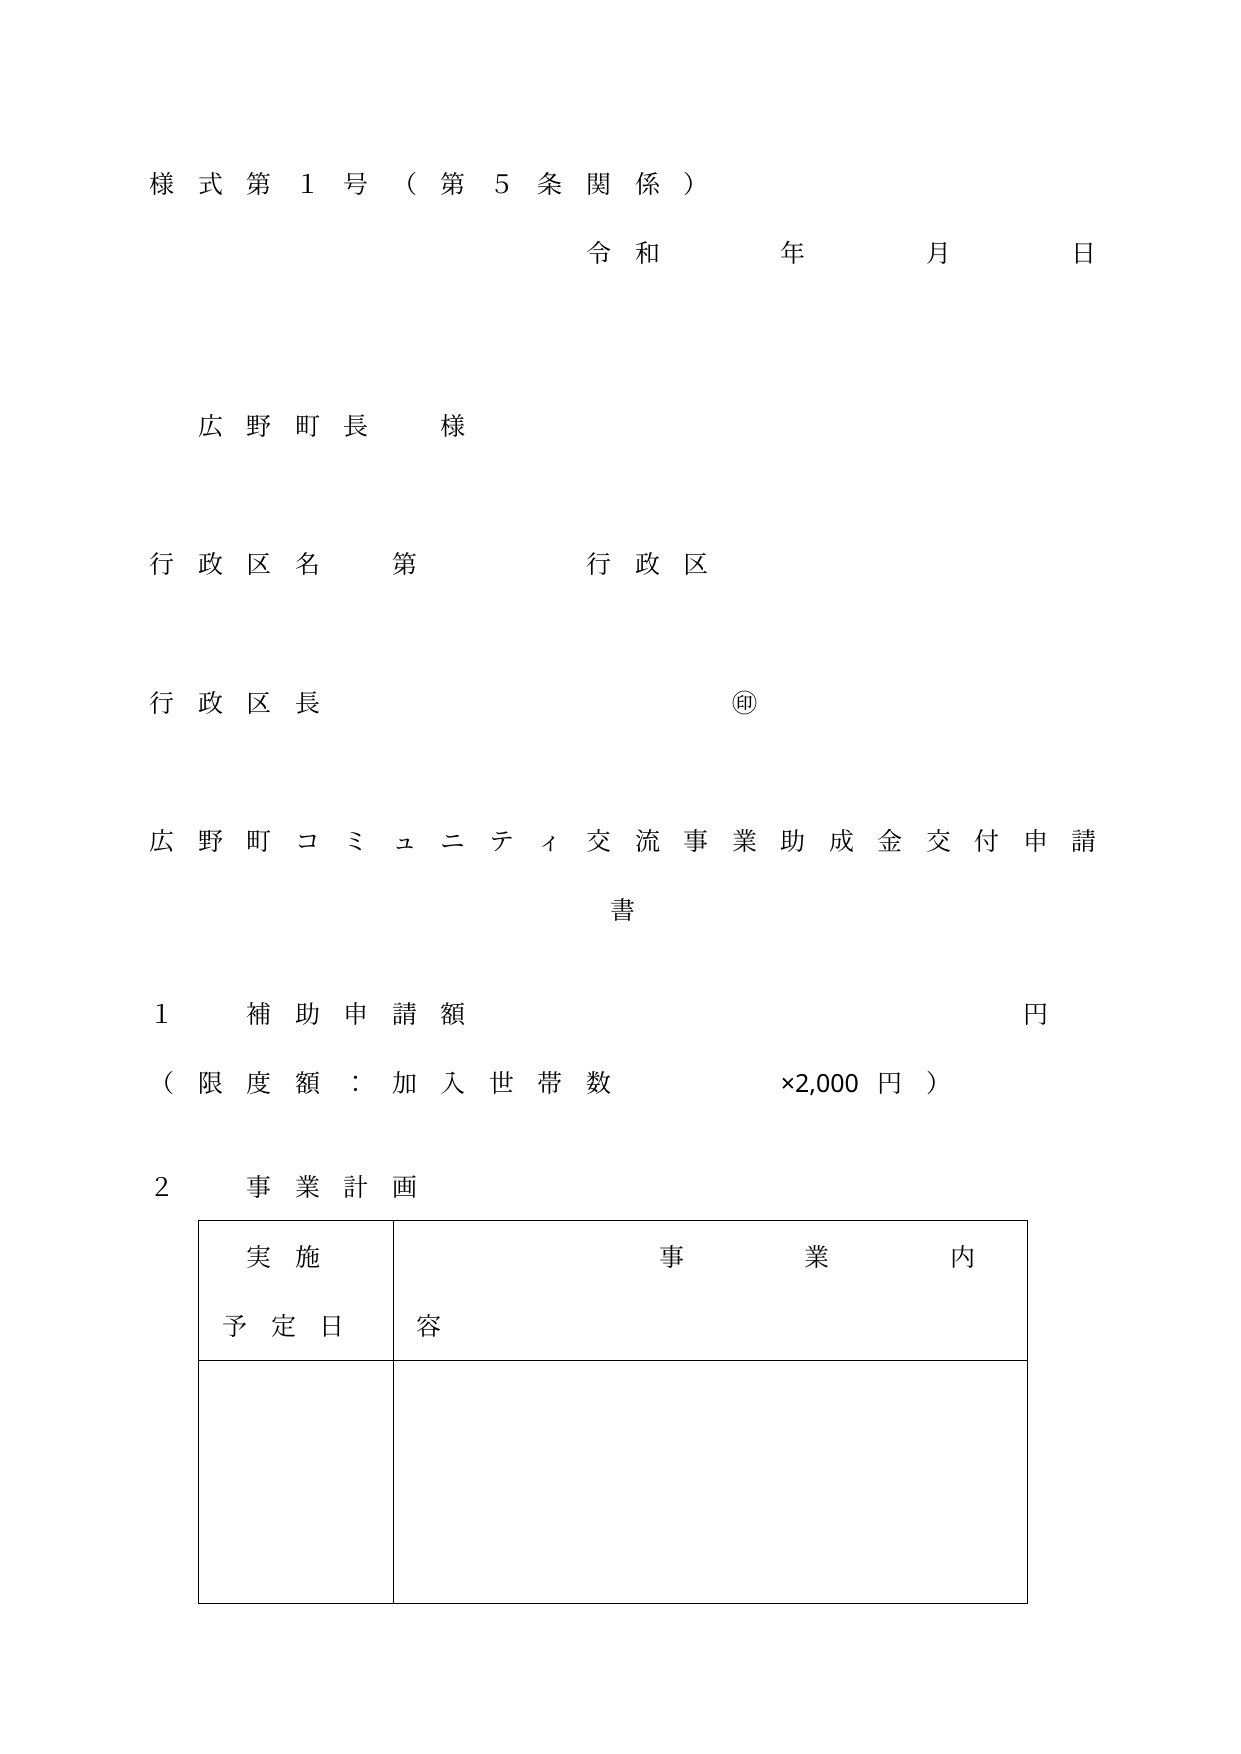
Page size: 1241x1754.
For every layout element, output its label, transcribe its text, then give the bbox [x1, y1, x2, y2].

text 行政区名 第 行政区 [149, 494, 1120, 598]
table_cell [199, 1361, 393, 1603]
table_header 事 業 内 容 [394, 1221, 1027, 1360]
text 様式第１号（第５条関係） [149, 148, 1120, 217]
text 令和 年 月 日 [149, 217, 1120, 287]
text 行政区長 ㊞ [149, 632, 1120, 736]
text 広野町コミュニティ交流事業助成金交付申請書 [149, 805, 1120, 944]
table_header 実施予定日 [199, 1221, 393, 1360]
text １ 補助申請額 円（限度額：加入世帯数 ×2,000円） [149, 978, 1120, 1117]
table_cell [394, 1361, 1027, 1603]
text 広野町長 様 [149, 390, 1120, 459]
text ２ 事業計画 [149, 1151, 1120, 1220]
